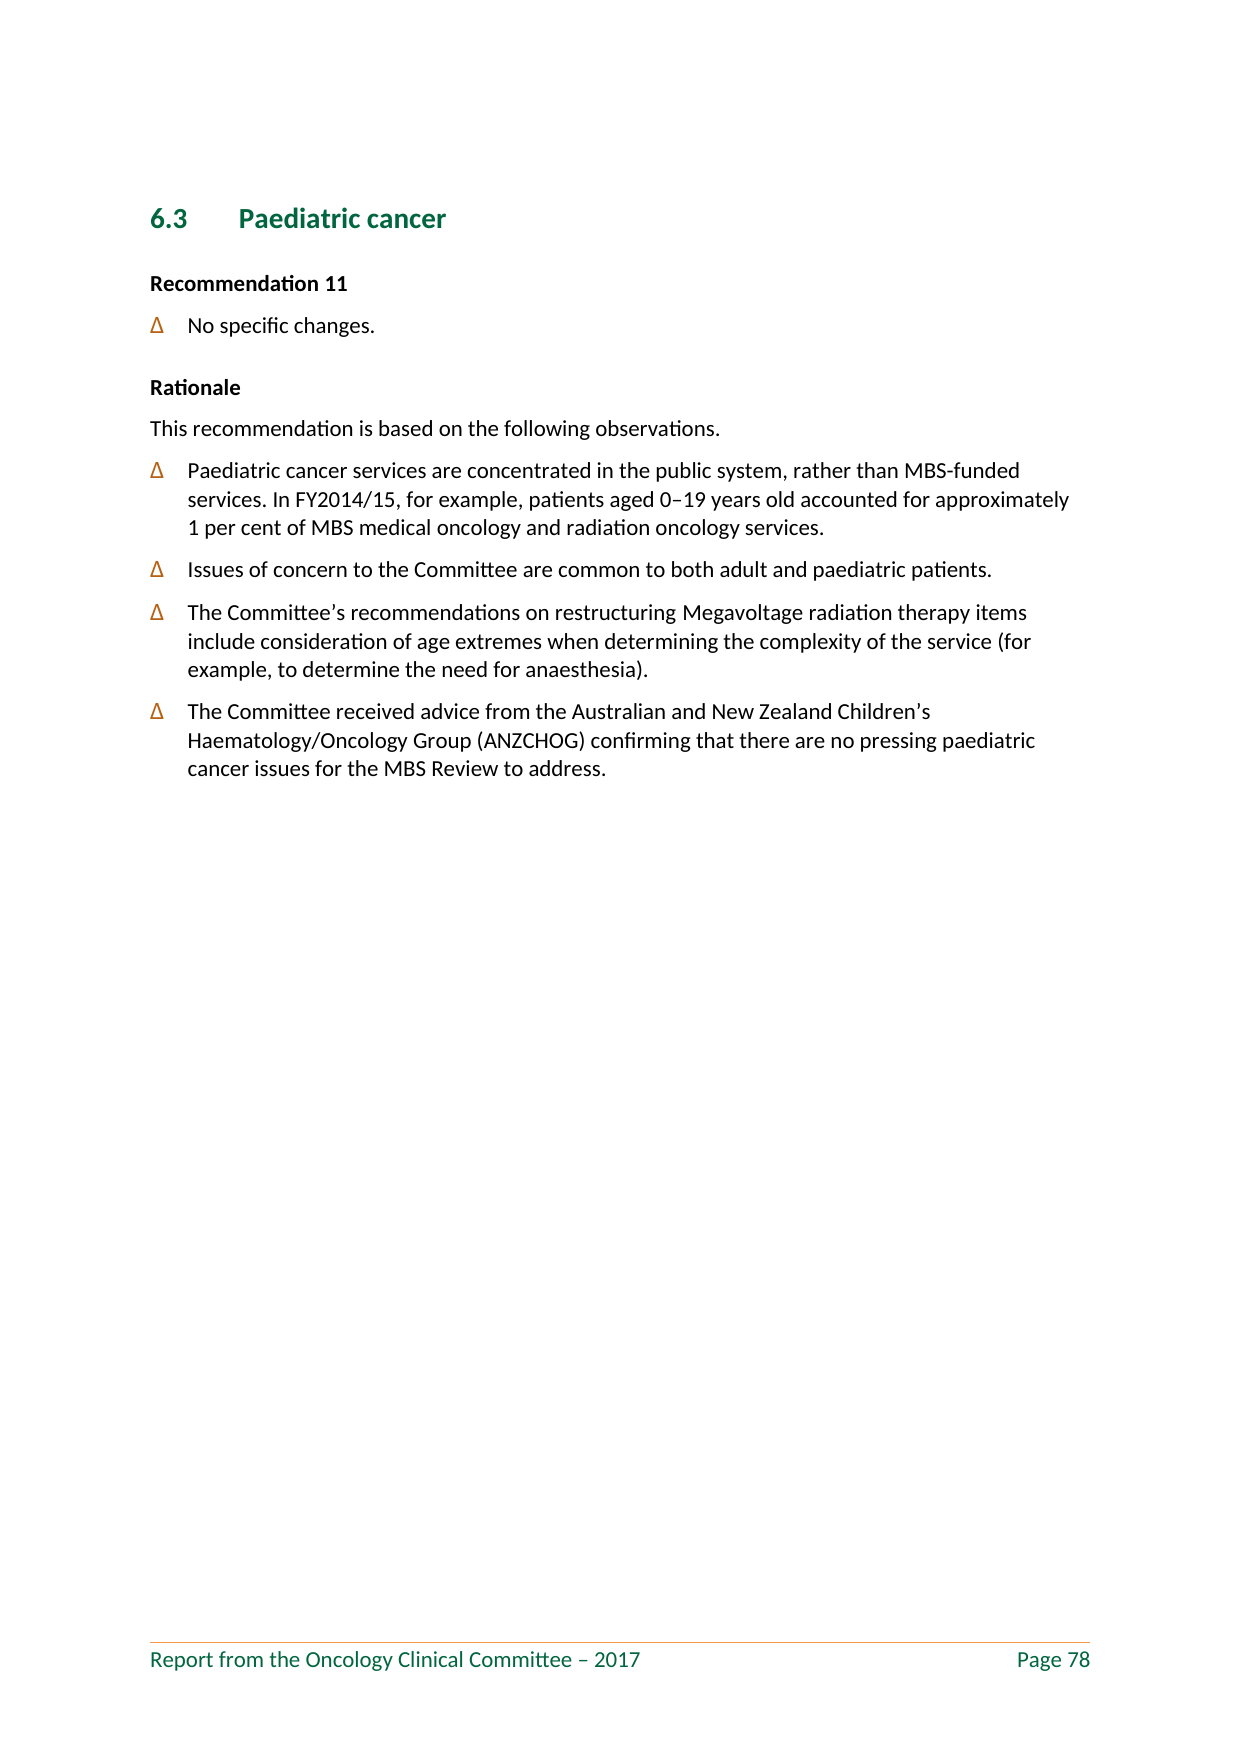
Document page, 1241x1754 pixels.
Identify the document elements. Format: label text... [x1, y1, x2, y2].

text Rationale [150, 373, 1090, 401]
list Paediatric cancer services are concentrated in the public system, rather than MBS-funded services. In FY2014/15, for example, patients aged 0–19 years old accounted for approximately 1 per cent of MBS medical oncology and radiation oncology services. [150, 454, 1075, 541]
subtitle Paediatric cancer [150, 200, 1090, 236]
text This recommendation is based on the following observations. [150, 414, 1090, 442]
text Recommendation 11 [150, 269, 1090, 297]
text The Committee’s recommendations on restructuring Megavoltage radiation therapy items include consideration of age extremes when determining the complexity of the service (for example, to determine the need for anaesthesia). [150, 596, 1090, 683]
text The Committee received advice from the Australian and New Zealand Children’s Haematology/Oncology Group (ANZCHOG) confirming that there are no pressing paediatric cancer issues for the MBS Review to address. [150, 696, 1090, 782]
text Issues of concern to the Committee are common to both adult and paediatric patients. [150, 553, 1090, 584]
text No specific changes. [150, 309, 1090, 340]
